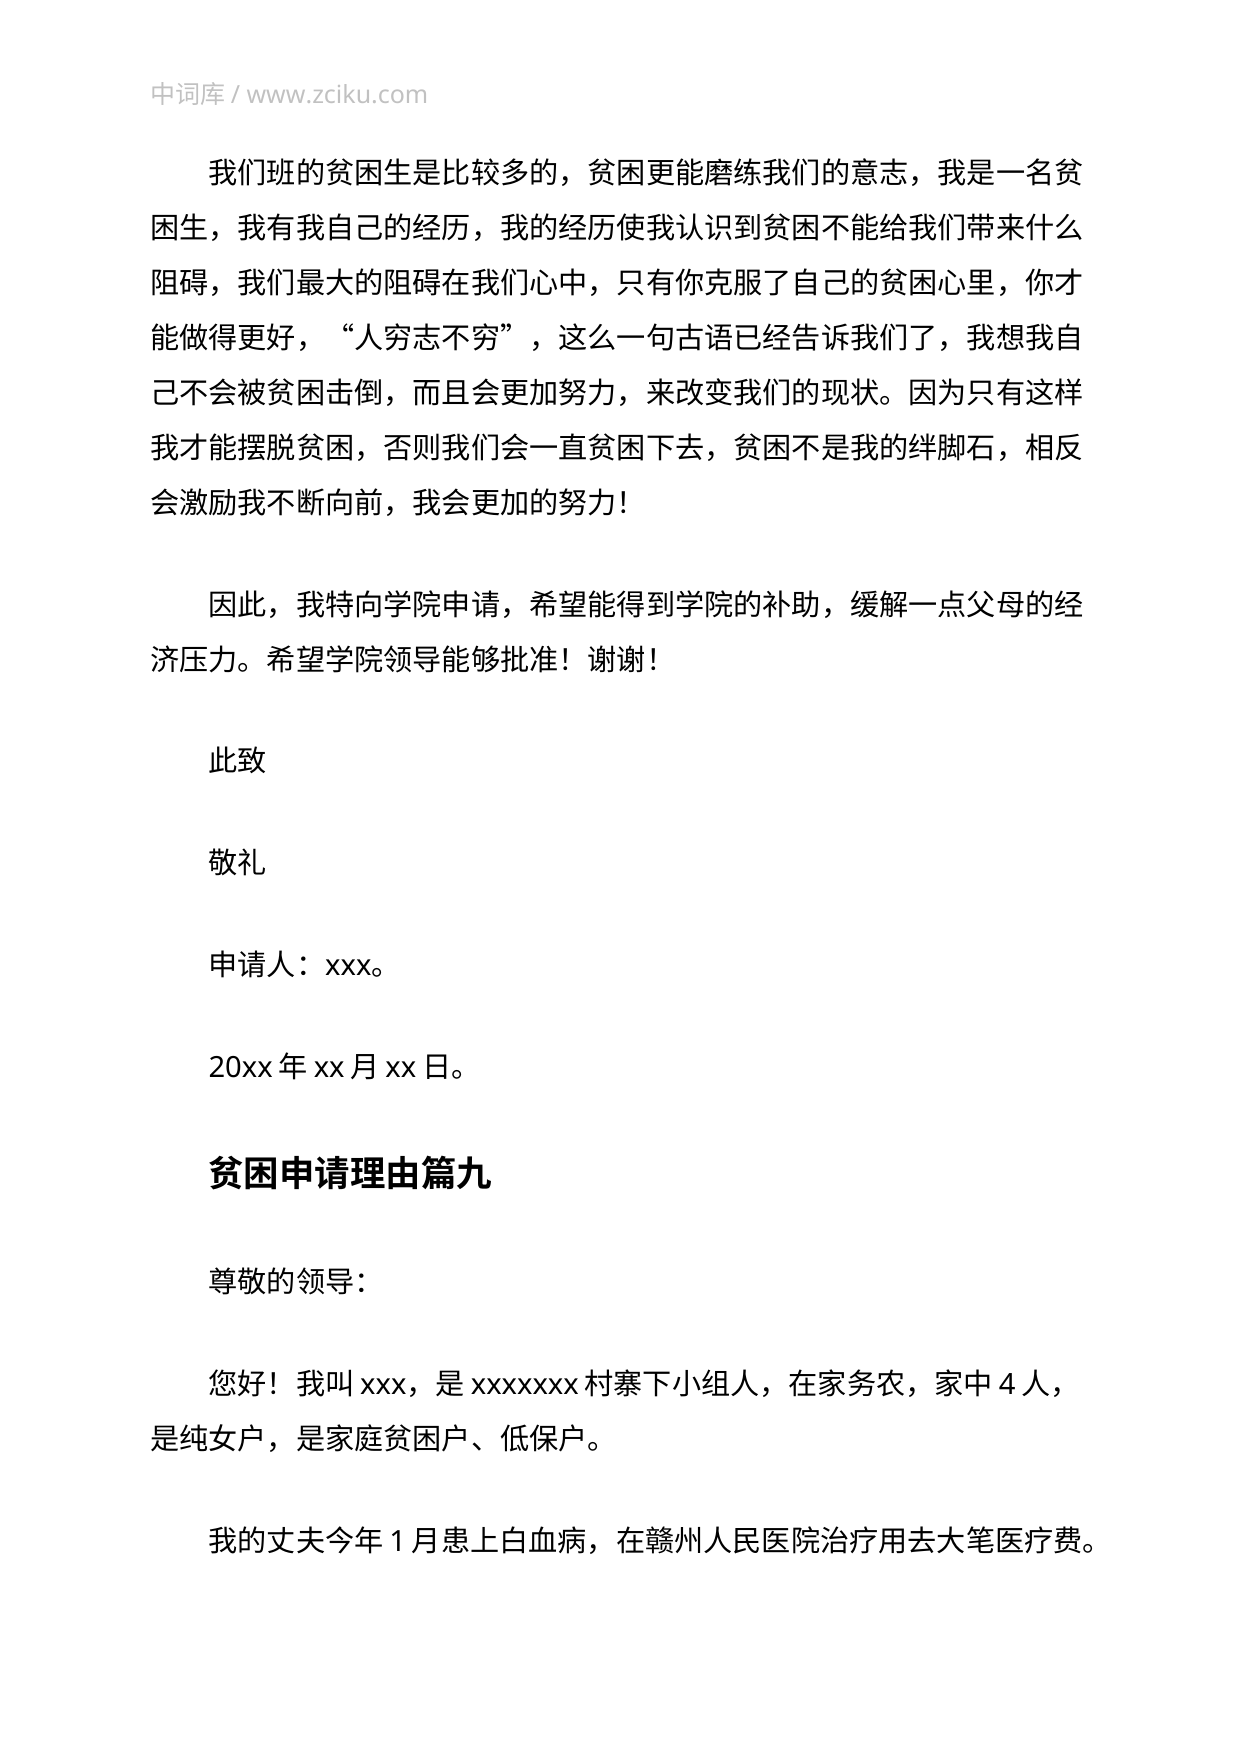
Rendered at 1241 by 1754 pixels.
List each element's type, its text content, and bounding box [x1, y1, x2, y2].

text 20xx年xx月xx日。 [150, 1043, 1090, 1086]
text 贫困申请理由篇九 [150, 1145, 1090, 1197]
text 因此，我特向学院申请，希望能得到学院的补助，缓解一点父母的经济压力。希望学院领导能够批准！谢谢！ [150, 581, 1090, 678]
text 此致 [150, 738, 1090, 780]
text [150, 1517, 1090, 1560]
text 您好！我叫xxx，是xxxxxxx村寨下小组人，在家务农，家中4人，是纯女户，是家庭贫困户、低保户。 [150, 1361, 1090, 1458]
text 申请人：xxx。 [150, 941, 1090, 984]
text 尊敬的领导： [150, 1259, 1090, 1301]
text 我们班的贫困生是比较多的，贫困更能磨练我们的意志，我是一名贫困生，我有我自己的经历，我的经历使我认识到贫困不能给我们带来什么阻碍，我们最大的阻碍在我们心中，只有你克服了自己的贫困心里，你才能做得更好，“人穷志不穷”，这么一句古语已经告诉我们了，我想我自己不会被贫困击倒，而且会更加努力，来改变我们的现状。因为只有这样我才能摆脱贫困，否则我们会一直贫困下去，贫困不是我的绊脚石，相反会激励我不断向前，我会更加的努力！ [150, 150, 1090, 522]
text 敬礼 [150, 839, 1090, 882]
